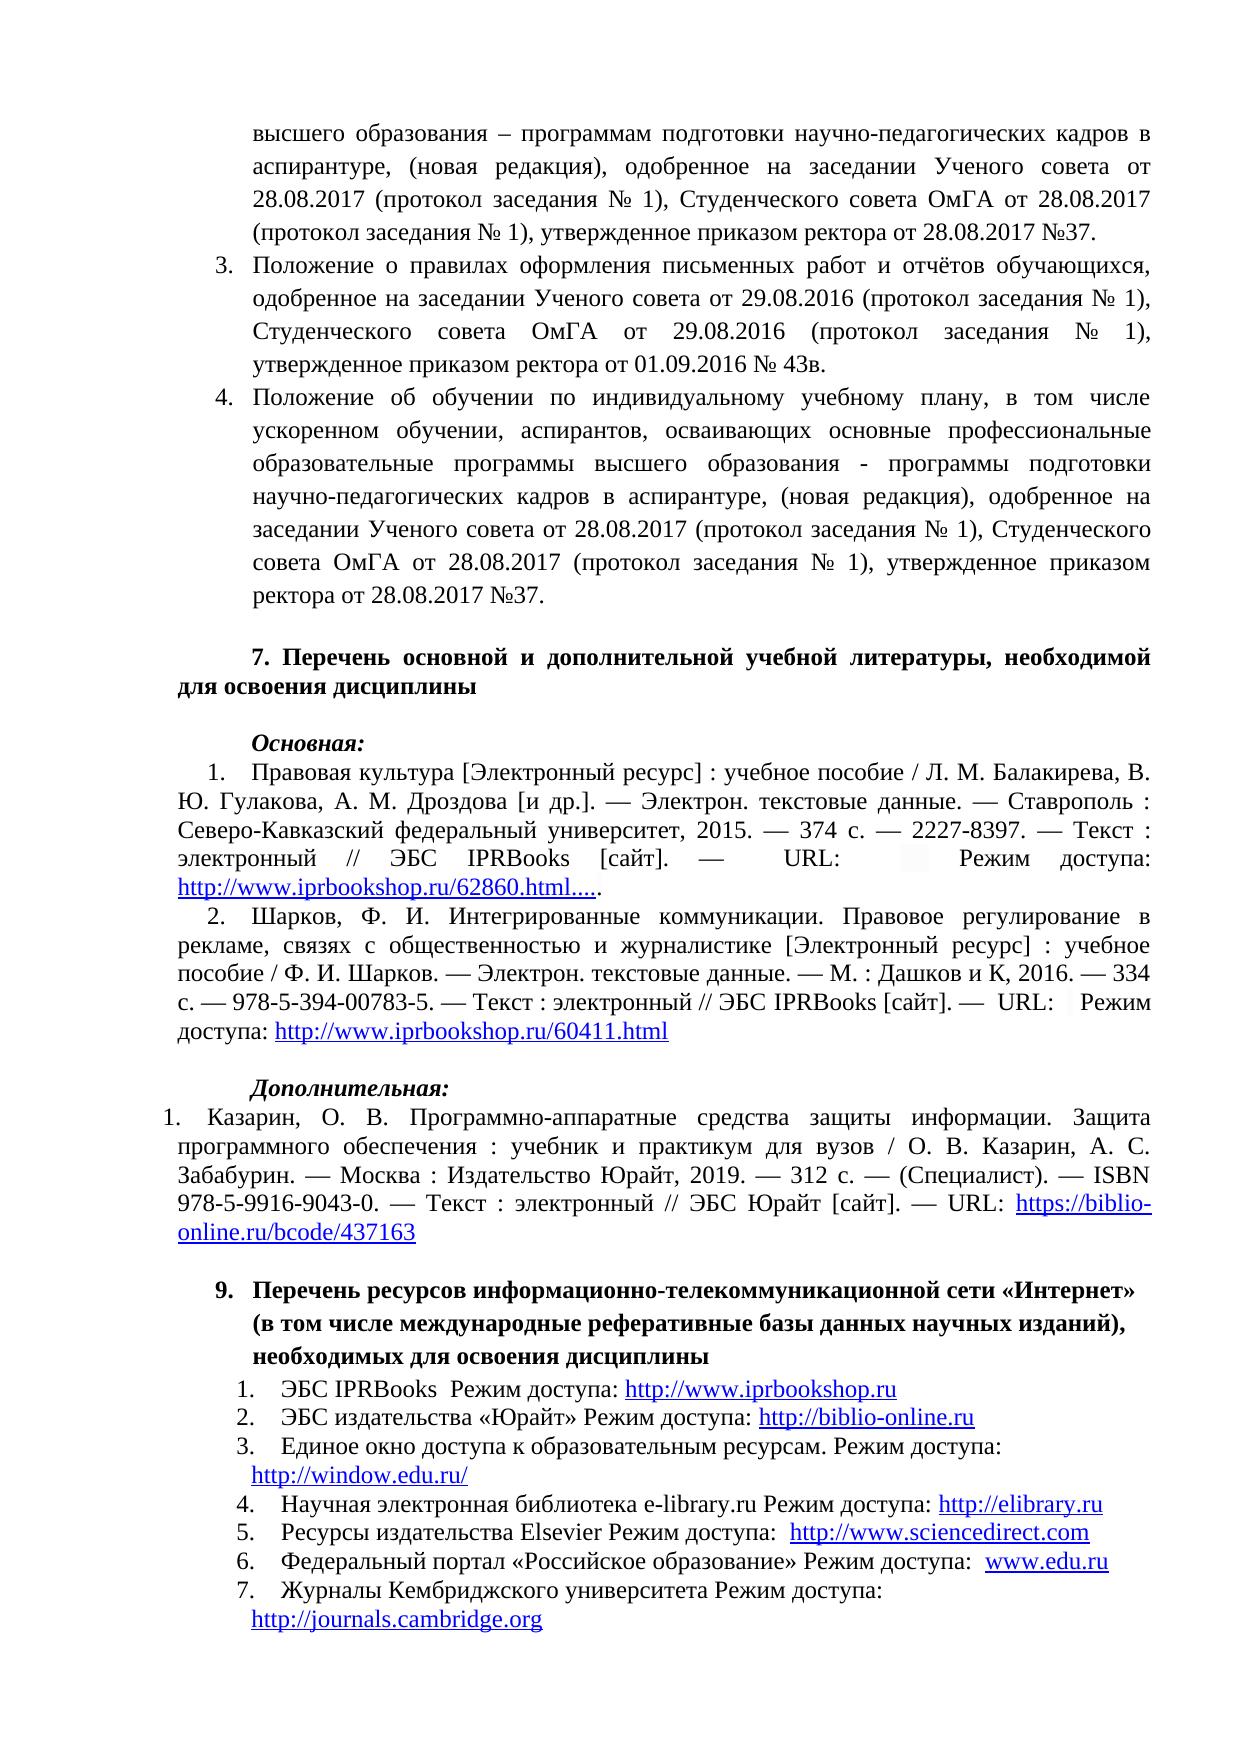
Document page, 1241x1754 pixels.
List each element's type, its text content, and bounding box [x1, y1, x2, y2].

list Положение о правилах оформления письменных работ и отчётов обучающихся, одобренное на заседании Ученого совета от 29.08.2016 (протокол заседания № 1), Студенческого совета ОмГА от 29.08.2016 (протокол заседания № 1), утвержденное приказом ректора от 01.09.2016 № 43в. [215, 250, 1152, 378]
text Дополнительная: [177, 1073, 1152, 1102]
list ЭБС издательства «Юрайт» Режим доступа: http://biblio-online.ru [236, 1402, 1152, 1431]
list Ресурсы издательства Elsevier Режим доступа: http://www.sciencedirect.com [236, 1517, 1152, 1546]
list Положение об обучении по индивидуальному учебному плану, в том числе ускоренном обучении, аспирантов, осваивающих основные профессиональные образовательные программы высшего образования - программы подготовки научно-педагогических кадров в аспирантуре, (новая редакция), одобренное на заседании Ученого совета от 28.08.2017 (протокол заседания № 1), Студенческого совета ОмГА от 28.08.2017 (протокол заседания № 1), утвержденное приказом ректора от 28.08.2017 №37. [215, 382, 1152, 609]
list Правовая культура [Электронный ресурс] : учебное пособие / Л. М. Балакирева, В. Ю. Гулакова, А. М. Дроздова [и др.]. — Электрон. текстовые данные. — Ставрополь : Северо-Кавказский федеральный университет, 2015. — 374 c. — 2227-8397. — Текст : электронный // ЭБС IPRBooks [сайт]. — URL: Режим доступа: http://www.iprbookshop.ru/62860.html..... [177, 757, 1152, 901]
list Федеральный портал «Российское образование» Режим доступа: www.edu.ru [236, 1546, 1152, 1575]
list Шарков, Ф. И. Интегрированные коммуникации. Правовое регулирование в рекламе, связях с общественностью и журналистике [Электронный ресурс] : учебное пособие / Ф. И. Шарков. — Электрон. текстовые данные. — М. : Дашков и К, 2016. — 334 c. — 978-5-394-00783-5. — Текст : электронный // ЭБС IPRBooks [сайт]. — URL: Режим доступа: http://www.iprbookshop.ru/60411.html [177, 901, 1152, 1045]
list Научная электронная библиотека e-library.ru Режим доступа: http://elibrary.ru [236, 1489, 1152, 1517]
list Казарин, О. В. Программно-аппаратные средства защиты информации. Защита программного обеспечения : учебник и практикум для вузов / О. В. Казарин, А. С. Забабурин. — Москва : Издательство Юрайт, 2019. — 312 с. — (Специалист). — ISBN 978-5-9916-9043-0. — Текст : электронный // ЭБС Юрайт [сайт]. — URL: https://biblio-online.ru/bcode/437163 [162, 1102, 1152, 1246]
list Перечень ресурсов информационно-телекоммуникационной сети «Интернет» (в том числе международные реферативные базы данных научных изданий), необходимых для освоения дисциплины [215, 1275, 1152, 1369]
text Основная: [177, 728, 1152, 757]
list Журналы Кембриджского университета Режим доступа: http://journals.cambridge.org [236, 1575, 1152, 1632]
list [215, 118, 1152, 246]
text 7. Перечень основной и дополнительной учебной литературы, необходимой для освоения дисциплины [177, 642, 1152, 700]
list Единое окно доступа к образовательным ресурсам. Режим доступа: http://window.edu.ru/ [236, 1431, 1152, 1489]
list ЭБС IPRBooks Режим доступа: http://www.iprbookshop.ru [236, 1374, 1152, 1402]
